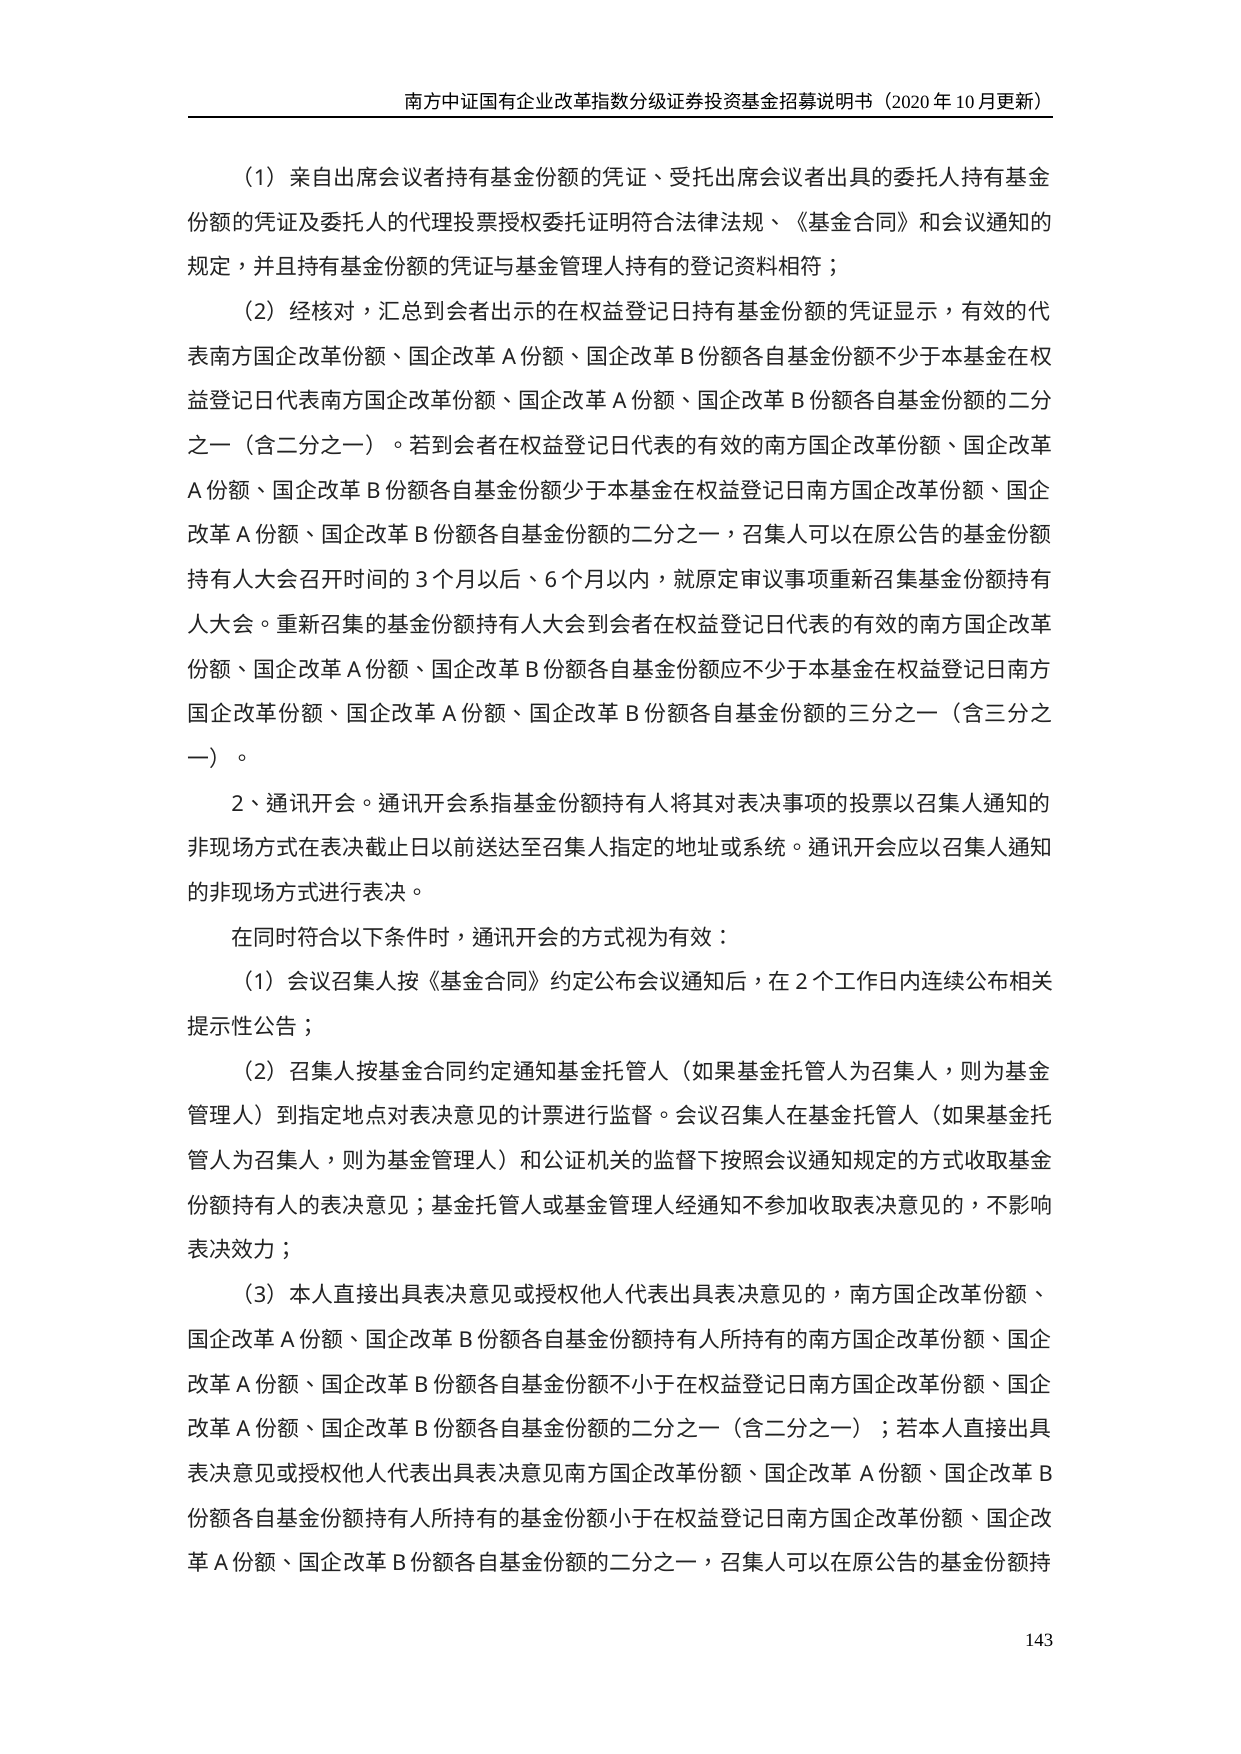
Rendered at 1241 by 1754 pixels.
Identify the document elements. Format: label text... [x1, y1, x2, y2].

text （2）召集人按基金合同约定通知基金托管人（如果基金托管人为召集人，则为基金管理人）到指定地点对表决意见的计票进行监督。会议召集人在基金托管人（如果基金托管人为召集人，则为基金管理人）和公证机关的监督下按照会议通知规定的方式收取基金份额持有人的表决意见；基金托管人或基金管理人经通知不参加收取表决意见的，不影响表决效力； [187, 1056, 1053, 1264]
text （1）亲自出席会议者持有基金份额的凭证、受托出席会议者出具的委托人持有基金份额的凭证及委托人的代理投票授权委托证明符合法律法规、《基金合同》和会议通知的规定，并且持有基金份额的凭证与基金管理人持有的登记资料相符； [187, 162, 1053, 281]
text （2）经核对，汇总到会者出示的在权益登记日持有基金份额的凭证显示，有效的代表南方国企改革份额、国企改革A份额、国企改革B份额各自基金份额不少于本基金在权益登记日代表南方国企改革份额、国企改革A份额、国企改革B份额各自基金份额的二分之一（含二分之一）。若到会者在权益登记日代表的有效的南方国企改革份额、国企改革A份额、国企改革B份额各自基金份额少于本基金在权益登记日南方国企改革份额、国企改革A份额、国企改革B份额各自基金份额的二分之一，召集人可以在原公告的基金份额持有人大会召开时间的3个月以后、6个月以内，就原定审议事项重新召集基金份额持有人大会。重新召集的基金份额持有人大会到会者在权益登记日代表的有效的南方国企改革份额、国企改革A份额、国企改革B份额各自基金份额应不少于本基金在权益登记日南方国企改革份额、国企改革A份额、国企改革B份额各自基金份额的三分之一（含三分之一）。 [187, 296, 1053, 773]
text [187, 1279, 1053, 1577]
text 2、通讯开会。通讯开会系指基金份额持有人将其对表决事项的投票以召集人通知的非现场方式在表决截止日以前送达至召集人指定的地址或系统。通讯开会应以召集人通知的非现场方式进行表决。 [187, 788, 1053, 907]
text 在同时符合以下条件时，通讯开会的方式视为有效： [187, 922, 1053, 951]
text （1）会议召集人按《基金合同》约定公布会议通知后，在2个工作日内连续公布相关提示性公告； [187, 966, 1053, 1041]
